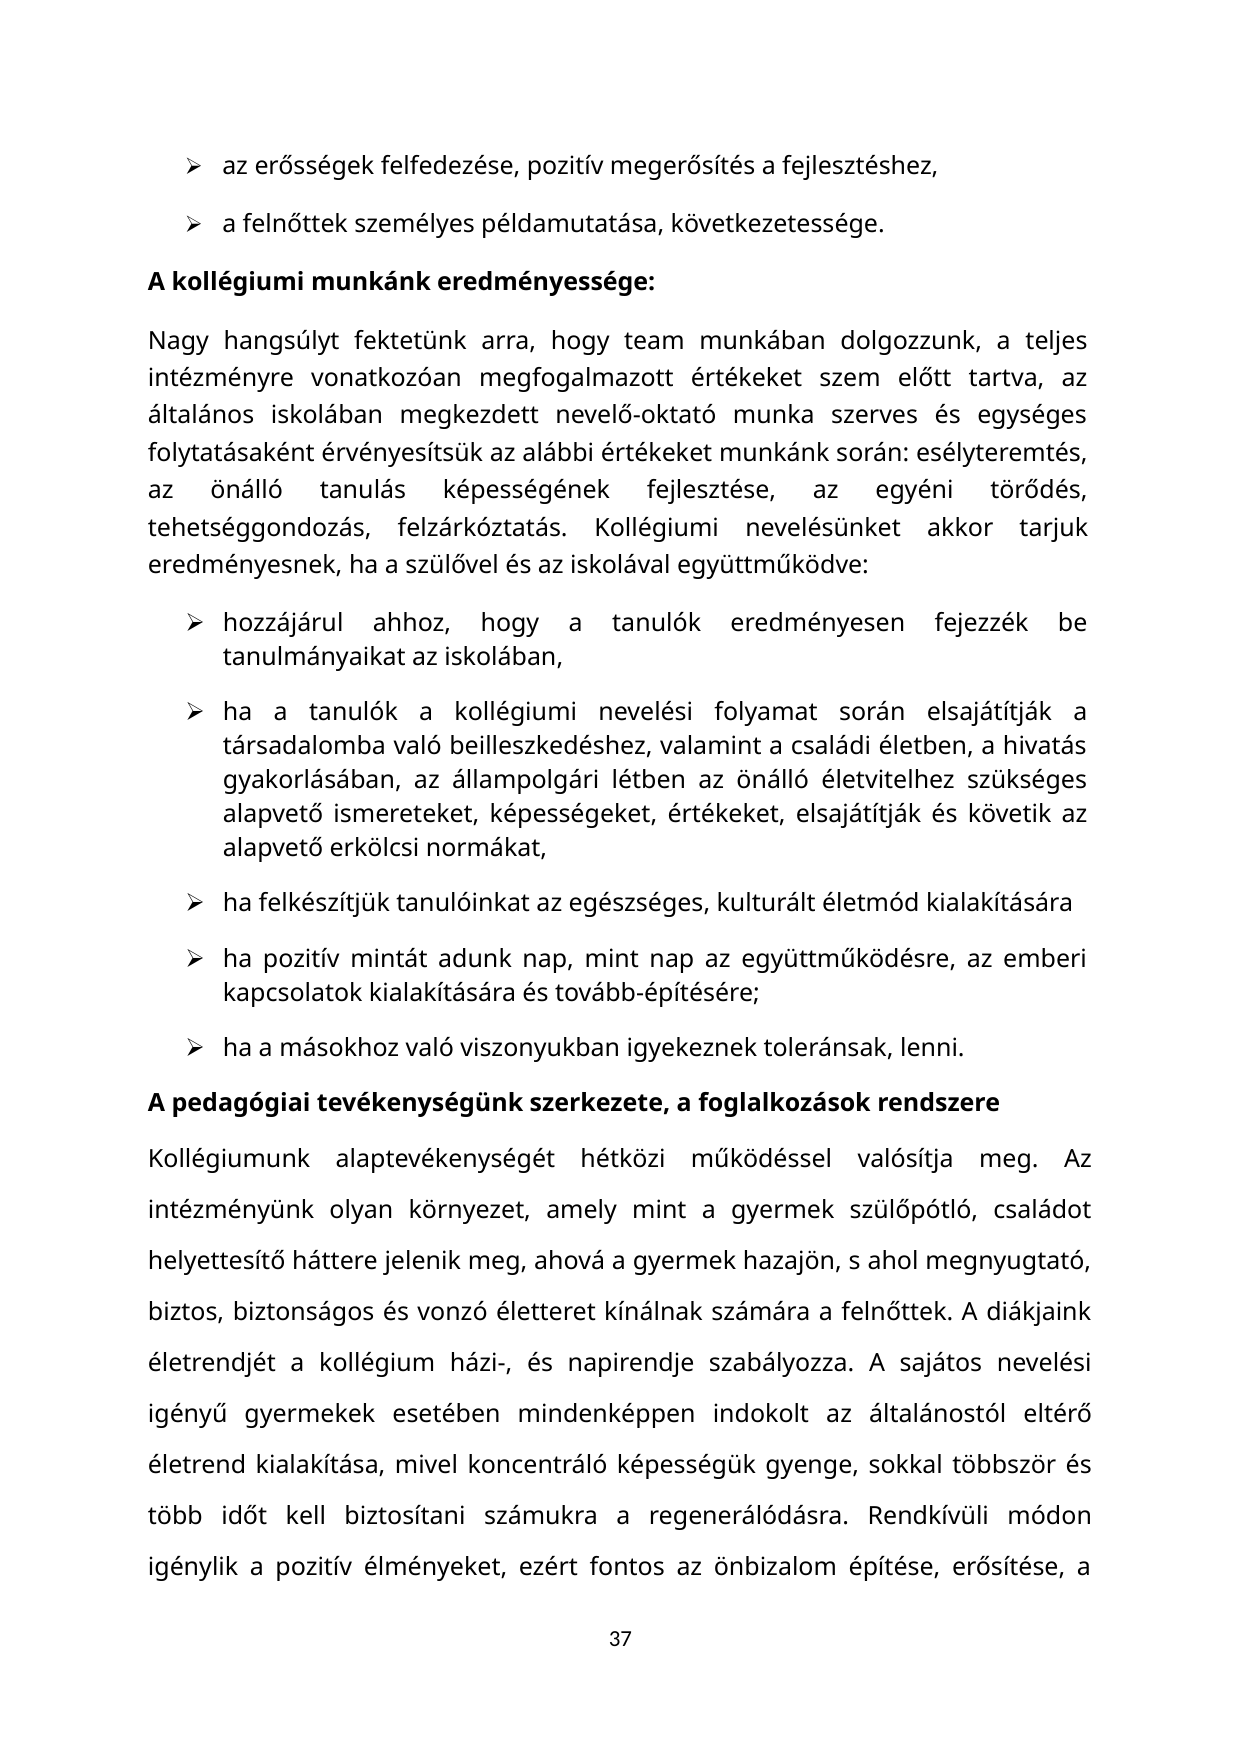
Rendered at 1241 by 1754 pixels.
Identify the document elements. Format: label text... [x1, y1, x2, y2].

list ha felkészítjük tanulóinkat az egészséges, kulturált életmód kialakítására [185, 885, 1088, 919]
text A kollégiumi munkánk eredményessége: [148, 264, 1088, 298]
list ha a tanulók a kollégiumi nevelési folyamat során elsajátítják a társadalomba való beilleszkedéshez, valamint a családi életben, a hivatás gyakorlásában, az állampolgári létben az önálló életvitelhez szükséges alapvető ismereteket, képességeket, értékeket, elsajátítják és követik az alapvető erkölcsi normákat, [185, 694, 1088, 864]
text Nagy hangsúlyt fektetünk arra, hogy team munkában dolgozzunk, a teljes intézményre vonatkozóan megfogalmazott értékeket szem előtt tartva, az általános iskolában megkezdett nevelő-oktató munka szerves és egységes folytatásaként érvényesítsük az alábbi értékeket munkánk során: esélyteremtés, az önálló tanulás képességének fejlesztése, az egyéni törődés, tehetséggondozás, felzárkóztatás. Kollégiumi nevelésünket akkor tarjuk eredményesnek, ha a szülővel és az iskolával együttműködve: [148, 322, 1088, 581]
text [148, 1140, 1093, 1583]
list ha a másokhoz való viszonyukban igyekeznek toleránsak, lenni. [185, 1029, 1088, 1063]
list az erősségek felfedezése, pozitív megerősítés a fejlesztéshez, [184, 148, 1088, 182]
list ha pozitív mintát adunk nap, mint nap az együttműködésre, az emberi kapcsolatok kialakítására és tovább-építésére; [185, 940, 1088, 1008]
list hozzájárul ahhoz, hogy a tanulók eredményesen fejezzék be tanulmányaikat az iskolában, [185, 605, 1088, 673]
list a felnőttek személyes példamutatása, következetessége. [184, 206, 1088, 240]
text A pedagógiai tevékenységünk szerkezete, a foglalkozások rendszere [148, 1085, 1088, 1119]
